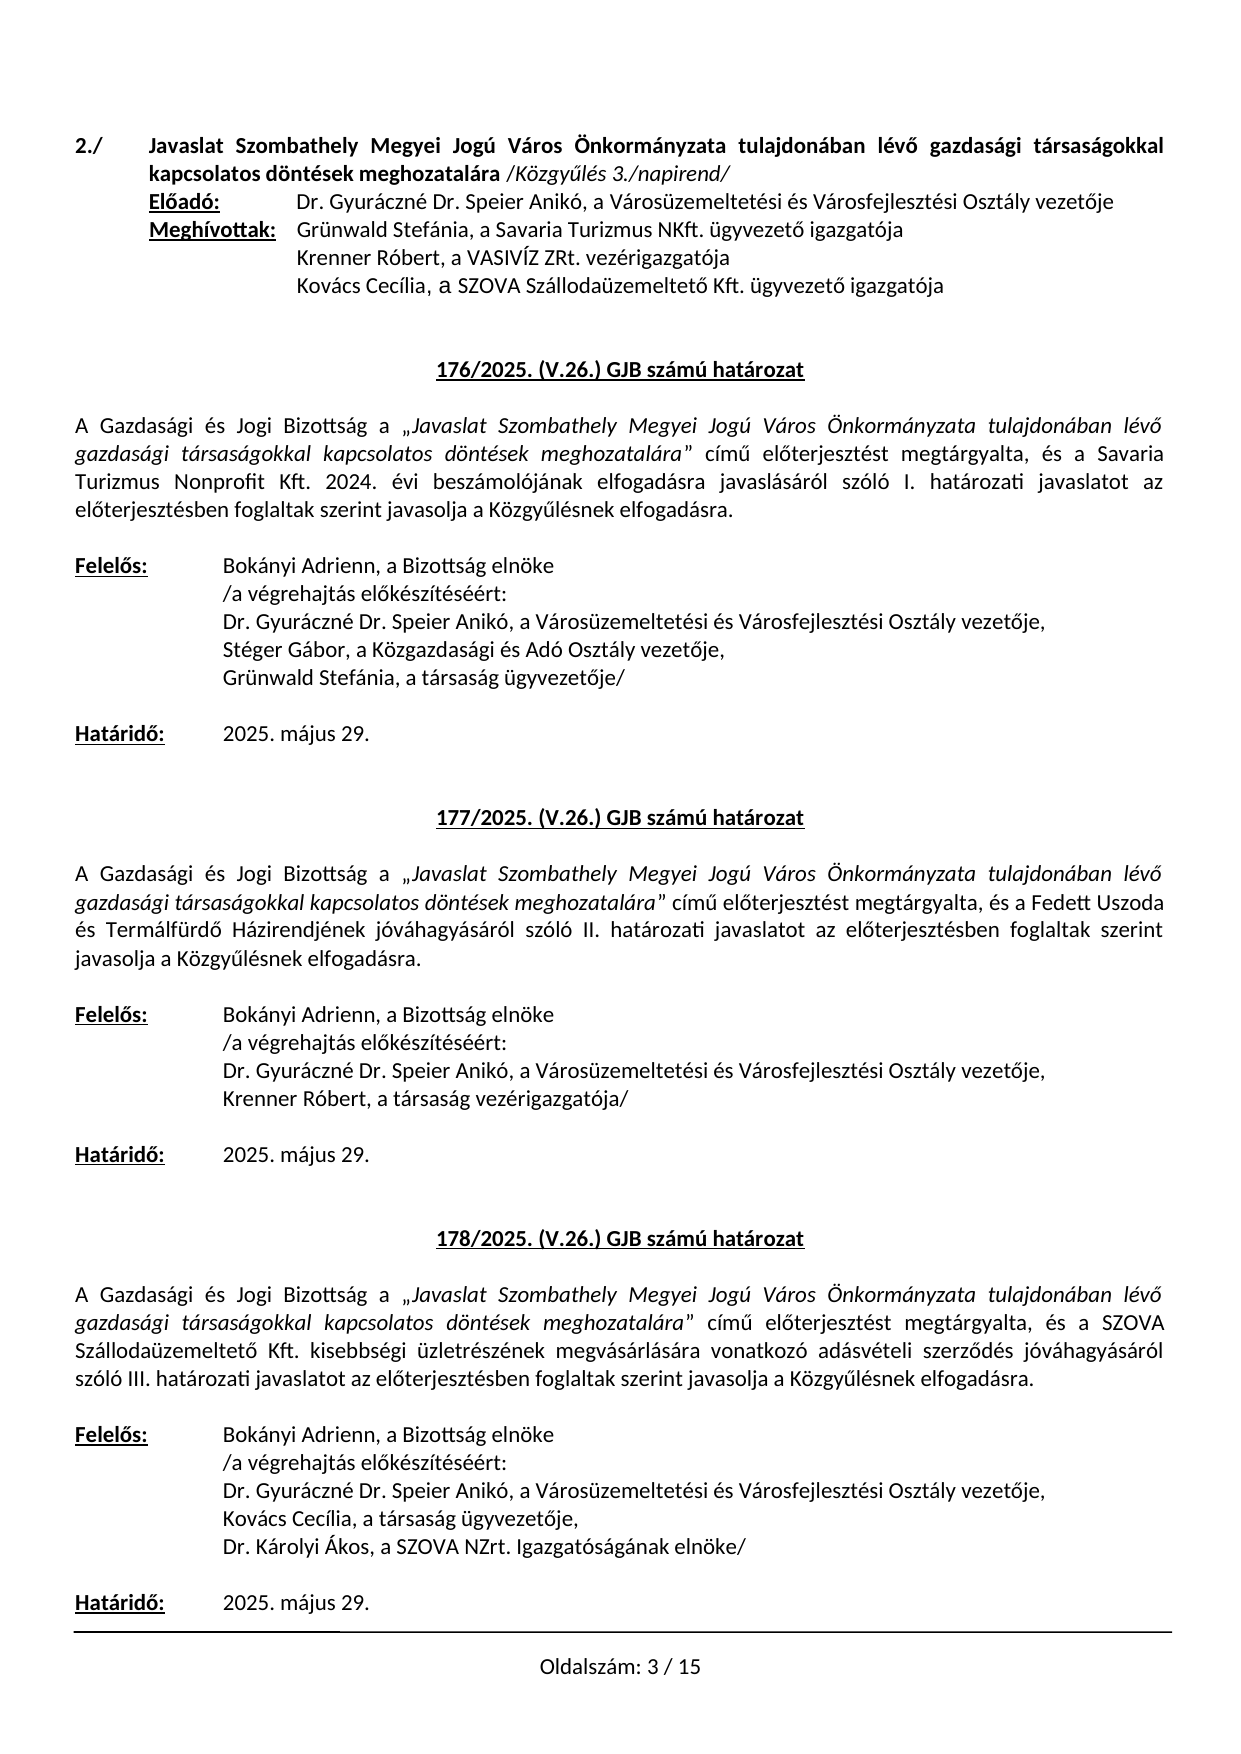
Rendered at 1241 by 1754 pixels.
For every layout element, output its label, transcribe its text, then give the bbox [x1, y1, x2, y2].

text 178/2025. (V.26.) GJB számú határozat [75, 1224, 1165, 1252]
text Kovács Cecília, a SZOVA Szállodaüzemeltető Kft. ügyvezető igazgatója [75, 271, 1165, 299]
text 2./ Javaslat Szombathely Megyei Jogú Város Önkormányzata tulajdonában lévő gazdasági társaságokkal kapcsolatos döntések meghozatalára /Közgyűlés 3./napirend/ [75, 131, 1165, 187]
text Határidő: 2025. május 29. [75, 1140, 1165, 1168]
text Meghívottak: Grünwald Stefánia, a Savaria Turizmus NKft. ügyvezető igazgatója [75, 215, 1165, 243]
text /a végrehajtás előkészítéséért: [75, 1028, 1165, 1056]
text A Gazdasági és Jogi Bizottság a „Javaslat Szombathely Megyei Jogú Város Önkormányzata tulajdonában lévő gazdasági társaságokkal kapcsolatos döntések meghozatalára” című előterjesztést megtárgyalta, és a Savaria Turizmus Nonprofit Kft. 2024. évi beszámolójának elfogadásra javaslásáról szóló I. határozati javaslatot az előterjesztésben foglaltak szerint javasolja a Közgyűlésnek elfogadásra. [75, 411, 1165, 523]
text Stéger Gábor, a Közgazdasági és Adó Osztály vezetője, [75, 635, 1165, 663]
text Határidő: 2025. május 29. [75, 1588, 1165, 1616]
text Felelős: Bokányi Adrienn, a Bizottság elnöke [75, 551, 1165, 579]
text Határidő: 2025. május 29. [75, 719, 1165, 747]
text Dr. Gyuráczné Dr. Speier Anikó, a Városüzemeltetési és Városfejlesztési Osztály vezetője, [149, 1476, 1165, 1504]
text /a végrehajtás előkészítéséért: [75, 1448, 1165, 1476]
text Grünwald Stefánia, a társaság ügyvezetője/ [149, 663, 1165, 691]
text 177/2025. (V.26.) GJB számú határozat [75, 803, 1165, 832]
text Dr. Gyuráczné Dr. Speier Anikó, a Városüzemeltetési és Városfejlesztési Osztály vezetője, [149, 607, 1165, 635]
text A Gazdasági és Jogi Bizottság a „Javaslat Szombathely Megyei Jogú Város Önkormányzata tulajdonában lévő gazdasági társaságokkal kapcsolatos döntések meghozatalára” című előterjesztést megtárgyalta, és a SZOVA Szállodaüzemeltető Kft. kisebbségi üzletrészének megvásárlására vonatkozó adásvételi szerződés jóváhagyásáról szóló III. határozati javaslatot az előterjesztésben foglaltak szerint javasolja a Közgyűlésnek elfogadásra. [75, 1280, 1165, 1392]
text Krenner Róbert, a VASIVÍZ ZRt. vezérigazgatója [148, 243, 1165, 271]
text Krenner Róbert, a társaság vezérigazgatója/ [149, 1084, 1165, 1112]
text 176/2025. (V.26.) GJB számú határozat [75, 355, 1165, 383]
text A Gazdasági és Jogi Bizottság a „Javaslat Szombathely Megyei Jogú Város Önkormányzata tulajdonában lévő gazdasági társaságokkal kapcsolatos döntések meghozatalára” című előterjesztést megtárgyalta, és a Fedett Uszoda és Termálfürdő Házirendjének jóváhagyásáról szóló II. határozati javaslatot az előterjesztésben foglaltak szerint javasolja a Közgyűlésnek elfogadásra. [75, 859, 1165, 972]
text Felelős: Bokányi Adrienn, a Bizottság elnöke [75, 1000, 1165, 1028]
text Dr. Gyuráczné Dr. Speier Anikó, a Városüzemeltetési és Városfejlesztési Osztály vezetője, [149, 1056, 1165, 1084]
text Dr. Károlyi Ákos, a SZOVA NZrt. Igazgatóságának elnöke/ [149, 1532, 1165, 1560]
text Kovács Cecília, a társaság ügyvezetője, [149, 1504, 1165, 1532]
text Felelős: Bokányi Adrienn, a Bizottság elnöke [75, 1420, 1165, 1448]
text /a végrehajtás előkészítéséért: [75, 579, 1165, 607]
text Előadó: Dr. Gyuráczné Dr. Speier Anikó, a Városüzemeltetési és Városfejlesztési Osztály vezetője [148, 187, 1165, 215]
